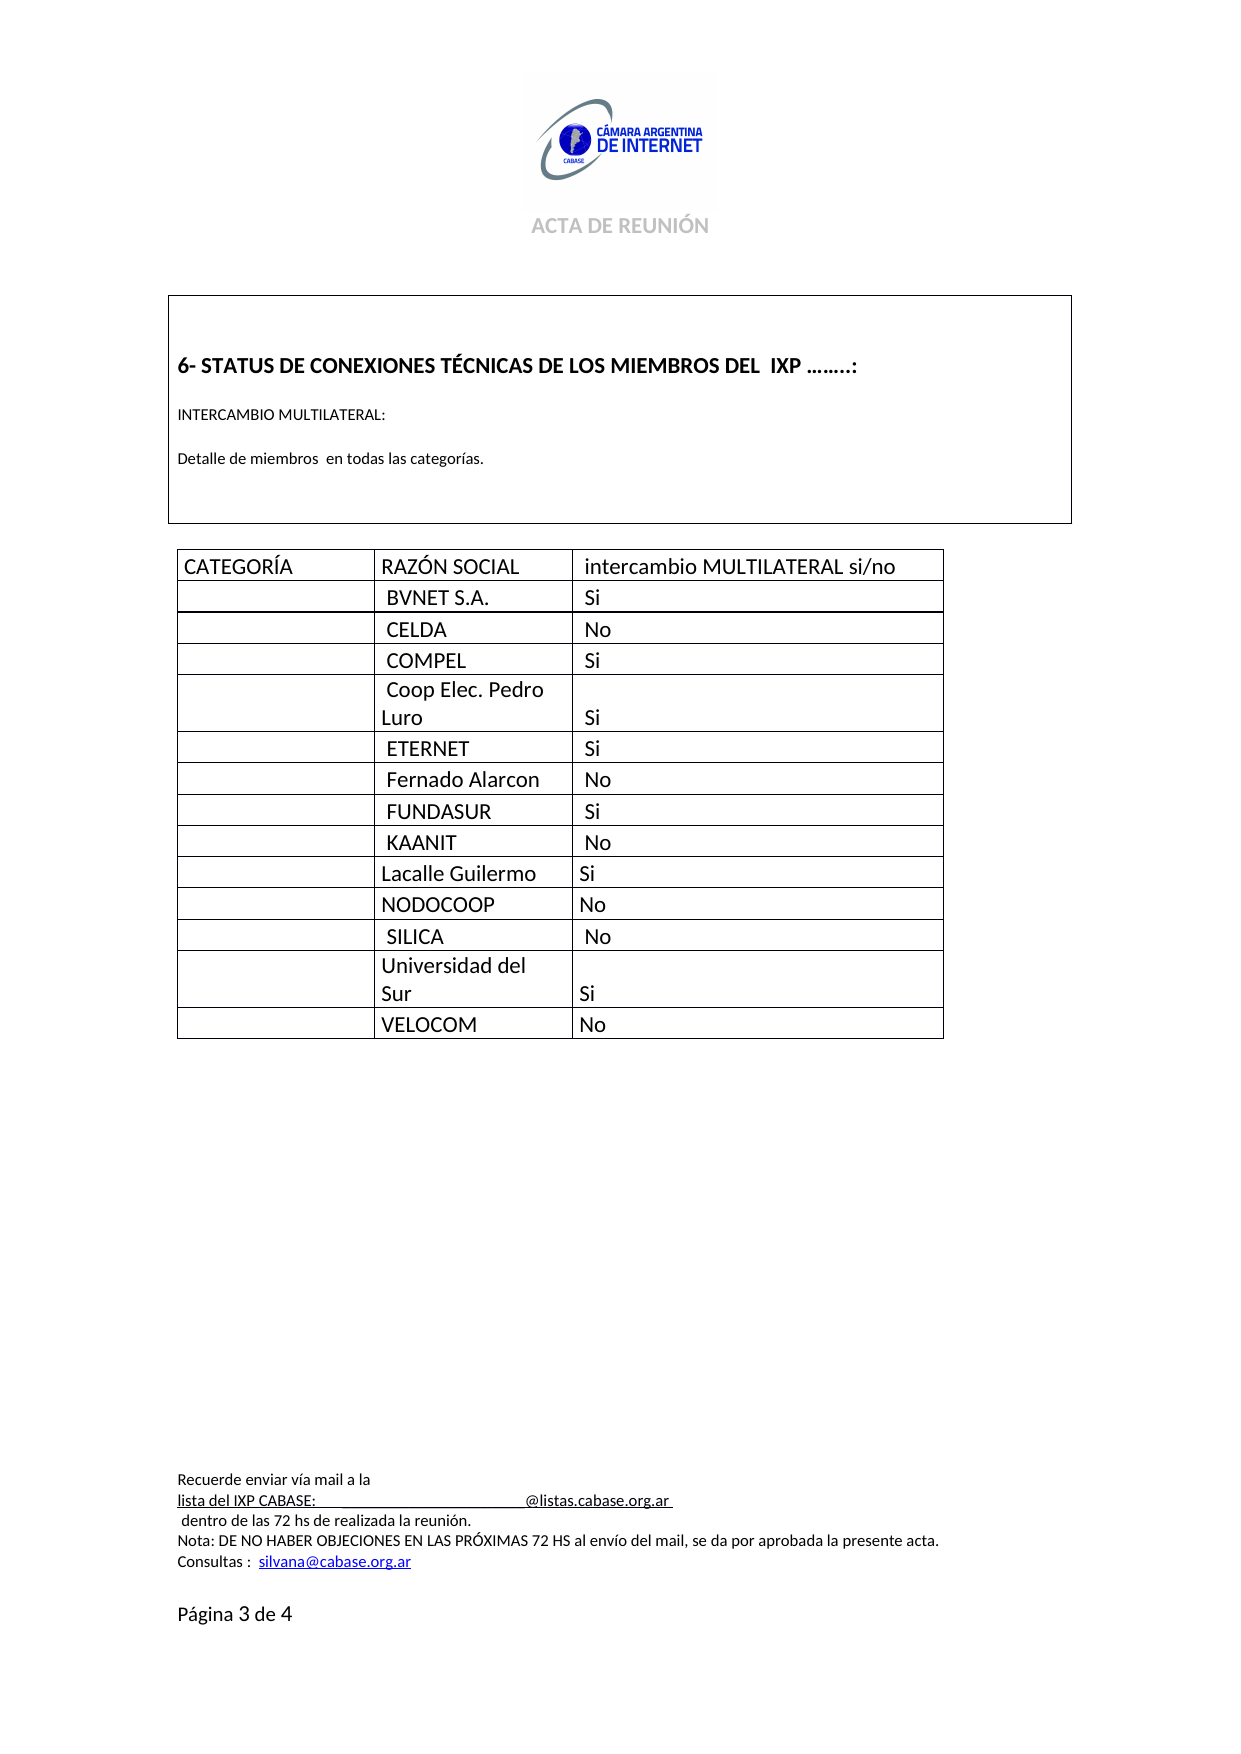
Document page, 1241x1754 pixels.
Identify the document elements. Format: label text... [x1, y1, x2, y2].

table_cell [178, 644, 374, 674]
table_cell [178, 888, 374, 918]
table_cell [178, 613, 374, 643]
table_header RAZÓN SOCIAL [375, 550, 572, 580]
table_cell [178, 857, 374, 887]
table_cell SILICA [375, 920, 572, 950]
table_cell No [573, 826, 943, 856]
table_cell [178, 826, 374, 856]
table_cell No [573, 1008, 943, 1038]
table_cell Si [573, 857, 943, 887]
table_cell VELOCOM [375, 1008, 572, 1038]
table_cell [178, 951, 374, 1007]
table_cell Si [573, 732, 943, 762]
table_header CATEGORÍA [178, 550, 374, 580]
table_cell No [573, 888, 943, 918]
table_cell Lacalle Guilermo [375, 857, 572, 887]
table_cell Si [573, 675, 943, 731]
table_cell FUNDASUR [375, 795, 572, 825]
picture [523, 73, 717, 212]
table_cell No [573, 613, 943, 643]
table_cell Si [573, 581, 943, 611]
table_header intercambio MULTILATERAL si/no [573, 550, 943, 580]
table_cell BVNET S.A. [375, 581, 572, 611]
table_cell [178, 675, 374, 731]
table_cell KAANIT [375, 826, 572, 856]
table_cell NODOCOOP [375, 888, 572, 918]
table_cell CELDA [375, 613, 572, 643]
table_cell ETERNET [375, 732, 572, 762]
table_cell [178, 795, 374, 825]
table_cell Si [573, 795, 943, 825]
table_cell Si [573, 951, 943, 1007]
text 6- STATUS DE CONEXIONES TÉCNICAS DE LOS MIEMBROS DEL IXP ……..: [169, 348, 1071, 379]
table_cell [178, 732, 374, 762]
table_cell [178, 763, 374, 793]
table_cell [178, 1008, 374, 1038]
table_cell Fernado Alarcon [375, 763, 572, 793]
table_cell Si [573, 644, 943, 674]
table_cell Universidad del Sur [375, 951, 572, 1007]
table_cell [178, 581, 374, 611]
table_cell [178, 920, 374, 950]
table_cell COMPEL [375, 644, 572, 674]
table_cell No [573, 763, 943, 793]
text Detalle de miembros en todas las categorías. [169, 446, 1071, 469]
text INTERCAMBIO MULTILATERAL: [169, 401, 1071, 425]
table_cell No [573, 920, 943, 950]
table_cell Coop Elec. Pedro Luro [375, 675, 572, 731]
